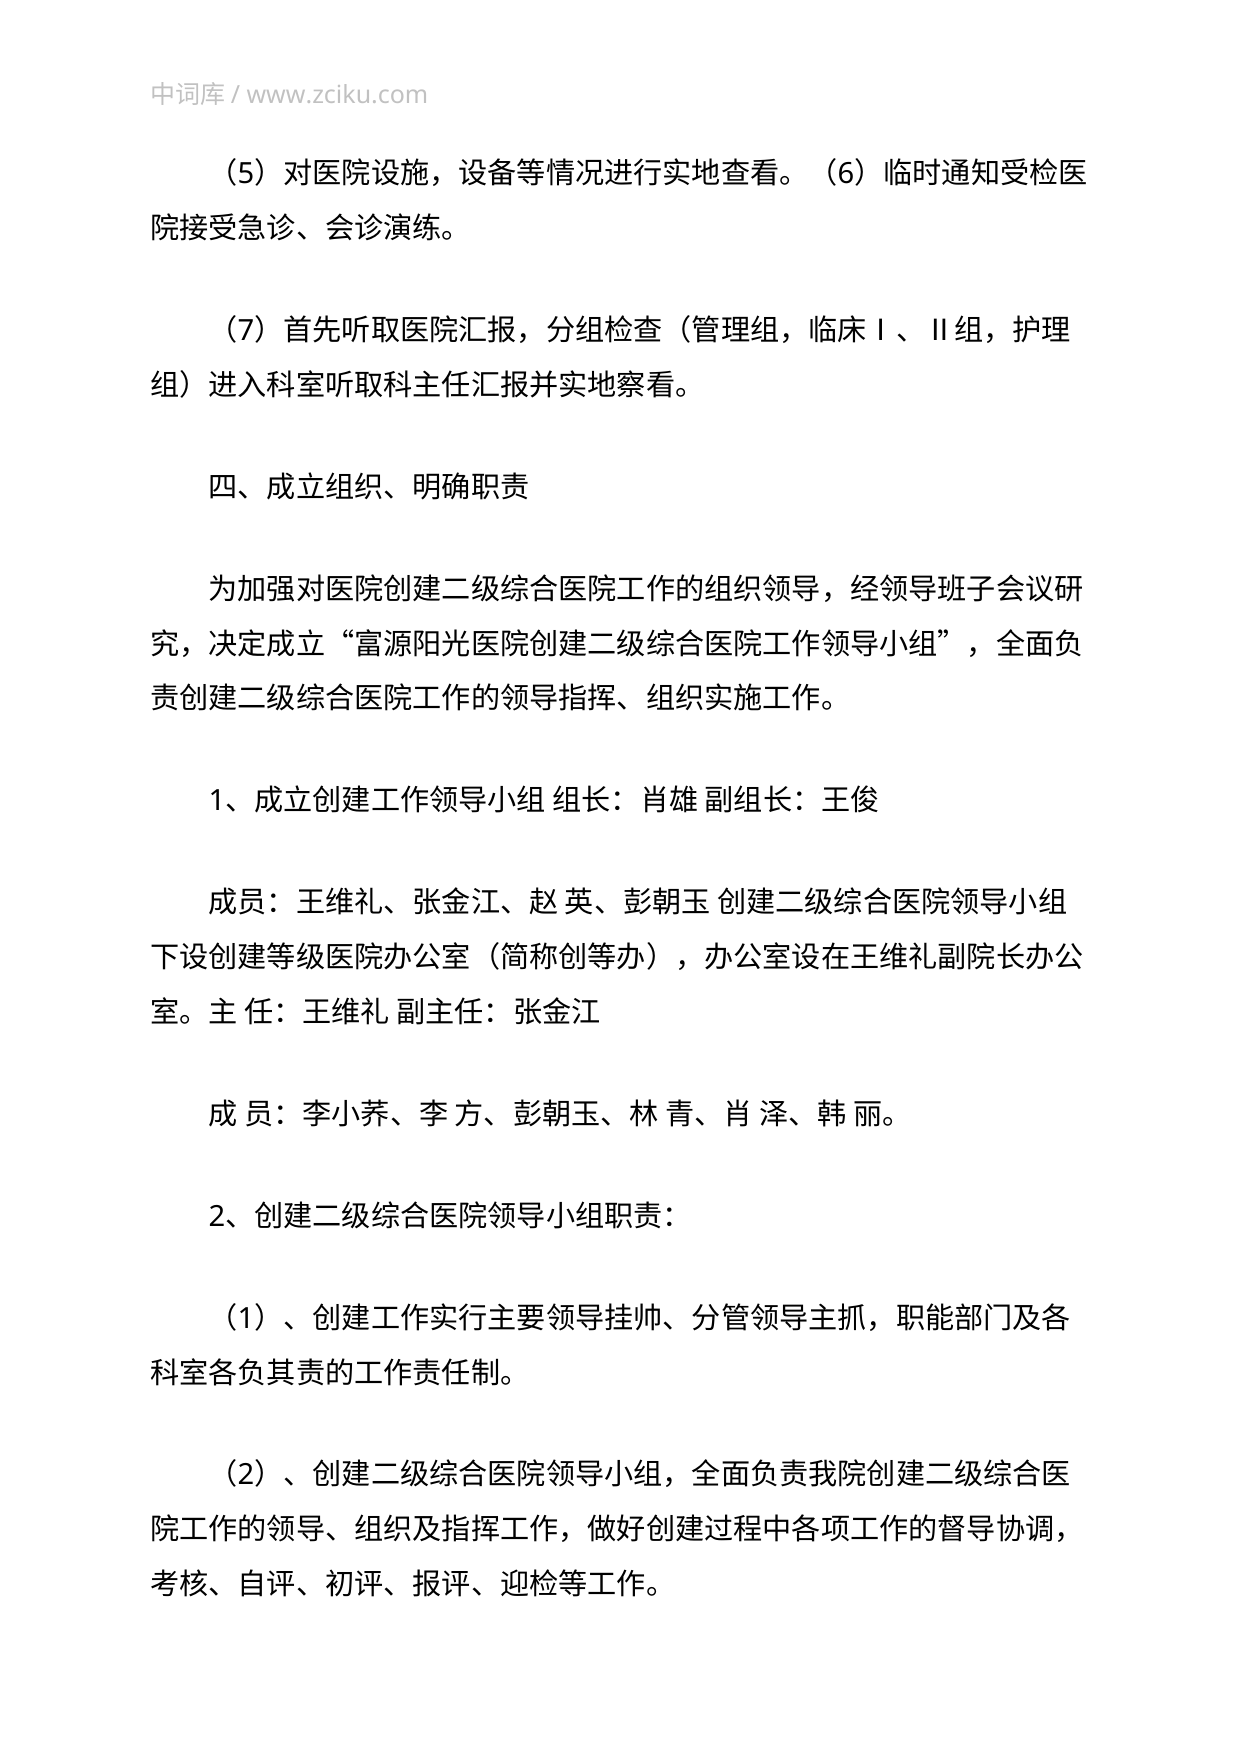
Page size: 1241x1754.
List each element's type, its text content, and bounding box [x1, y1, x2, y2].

text 1、成立创建工作领导小组 组长：肖雄 副组长：王俊 [150, 777, 1090, 819]
text （1）、创建工作实行主要领导挂帅、分管领导主抓，职能部门及各科室各负其责的工作责任制。 [150, 1294, 1090, 1391]
text （7）首先听取医院汇报，分组检查（管理组，临床Ⅰ、Ⅱ组，护理组）进入科室听取科主任汇报并实地察看。 [150, 307, 1090, 404]
text 四、成立组织、明确职责 [150, 463, 1090, 506]
text 2、创建二级综合医院领导小组职责： [150, 1192, 1090, 1234]
text 成 员：李小荞、李 方、彭朝玉、林 青、肖 泽、韩 丽。 [150, 1090, 1090, 1133]
text 成员：王维礼、张金江、赵 英、彭朝玉 创建二级综合医院领导小组下设创建等级医院办公室（简称创等办），办公室设在王维礼副院长办公室。主 任：王维礼 副主任：张金江 [150, 879, 1090, 1031]
text （5）对医院设施，设备等情况进行实地查看。（6）临时通知受检医院接受急诊、会诊演练。 [150, 150, 1090, 247]
text 为加强对医院创建二级综合医院工作的组织领导，经领导班子会议研究，决定成立“富源阳光医院创建二级综合医院工作领导小组”，全面负责创建二级综合医院工作的领导指挥、组织实施工作。 [150, 565, 1090, 717]
text （2）、创建二级综合医院领导小组，全面负责我院创建二级综合医院工作的领导、组织及指挥工作，做好创建过程中各项工作的督导协调，考核、自评、初评、报评、迎检等工作。 [150, 1451, 1090, 1603]
